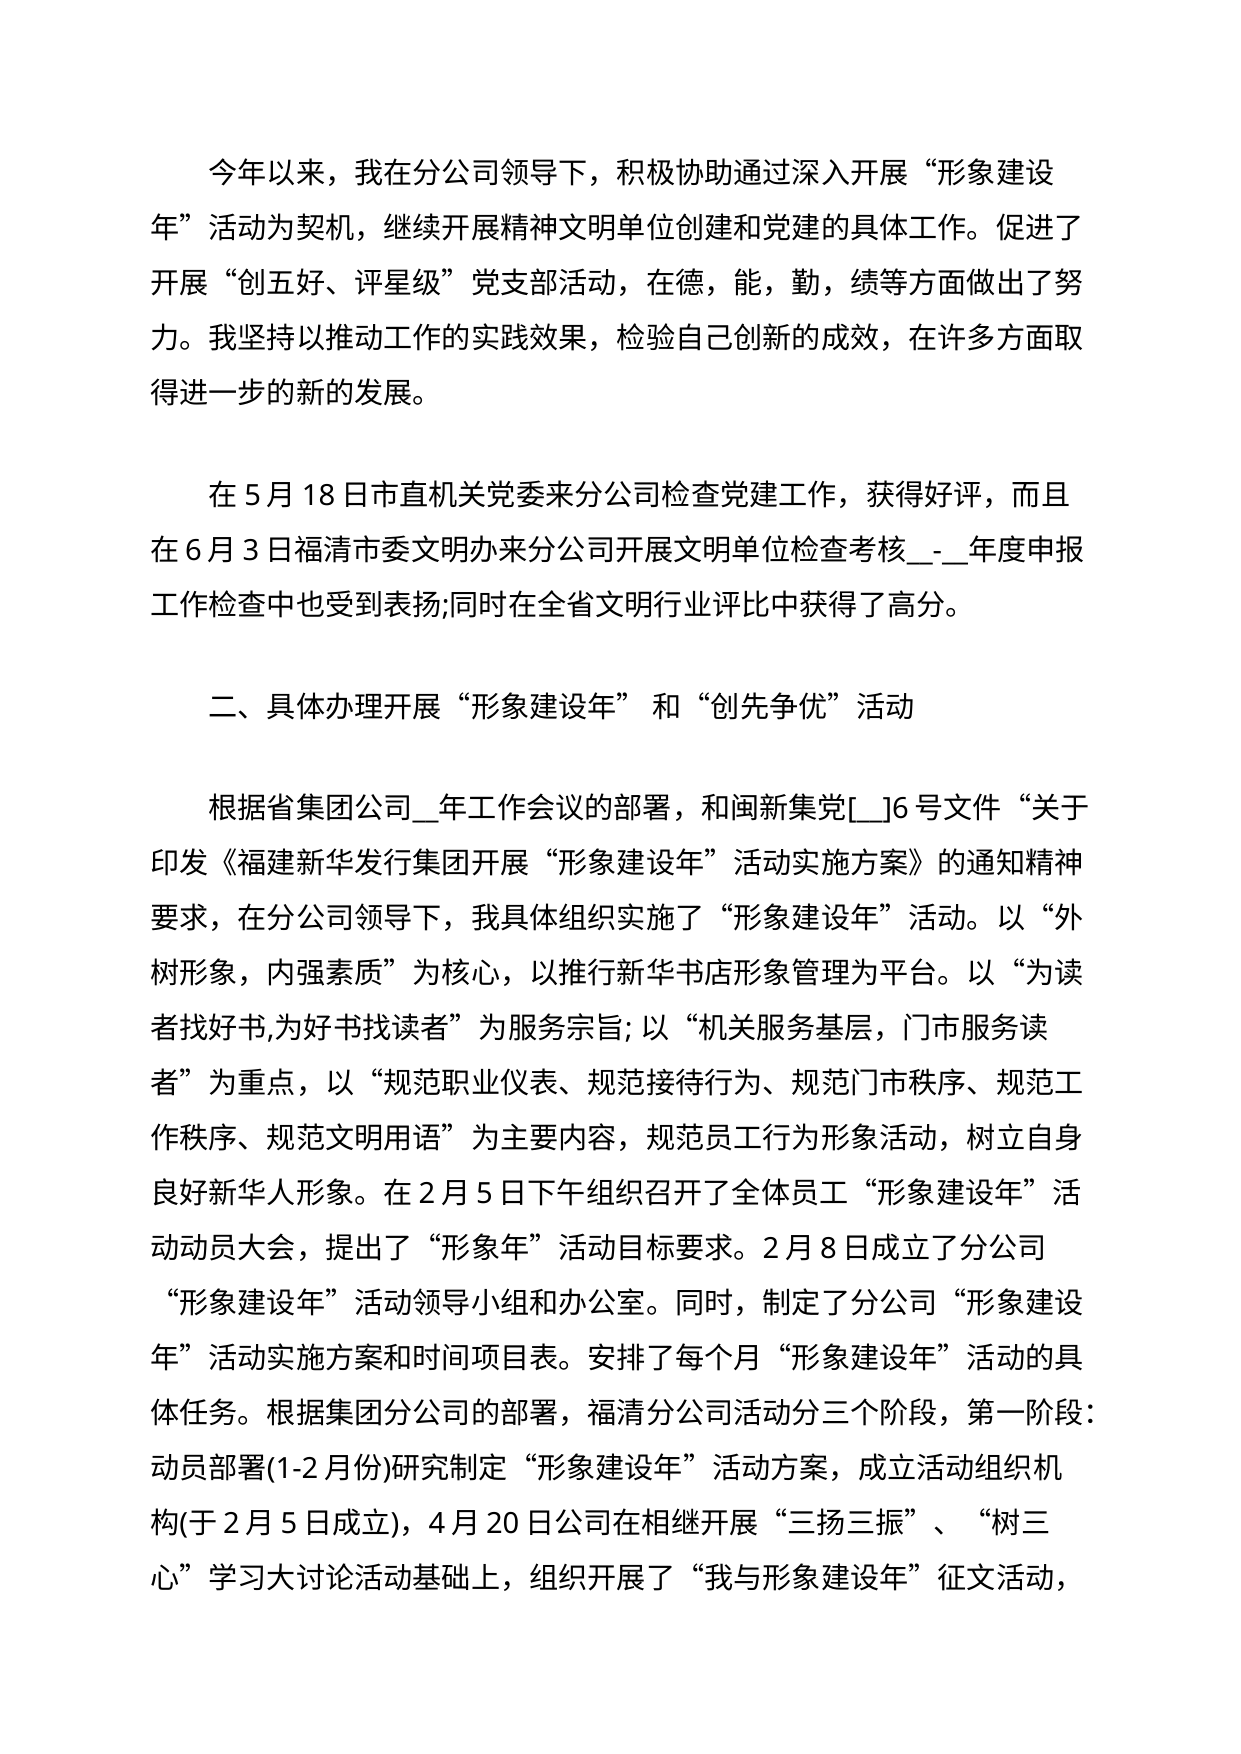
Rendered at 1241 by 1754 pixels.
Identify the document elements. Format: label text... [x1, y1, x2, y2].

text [150, 785, 1090, 1597]
text 在 5月18日市直机关党委来分公司检查党建工作，获得好评，而且在6月3日福清市委文明办来分公司开展文明单位检查考核__-__年度申报工作检查中也受到表扬;同时在全省文明行业评比中获得了高分。 [150, 471, 1090, 624]
text 今年以来，我在分公司领导下，积极协助通过深入开展“形象建设年”活动为契机，继续开展精神文明单位创建和党建的具体工作。促进了开展“创五好、评星级”党支部活动，在德，能，勤，绩等方面做出了努力。我坚持以推动工作的实践效果，检验自己创新的成效，在许多方面取得进一步的新的发展。 [150, 150, 1090, 412]
text 二、具体办理开展“形象建设年” 和“创先争优”活动 [150, 683, 1090, 726]
